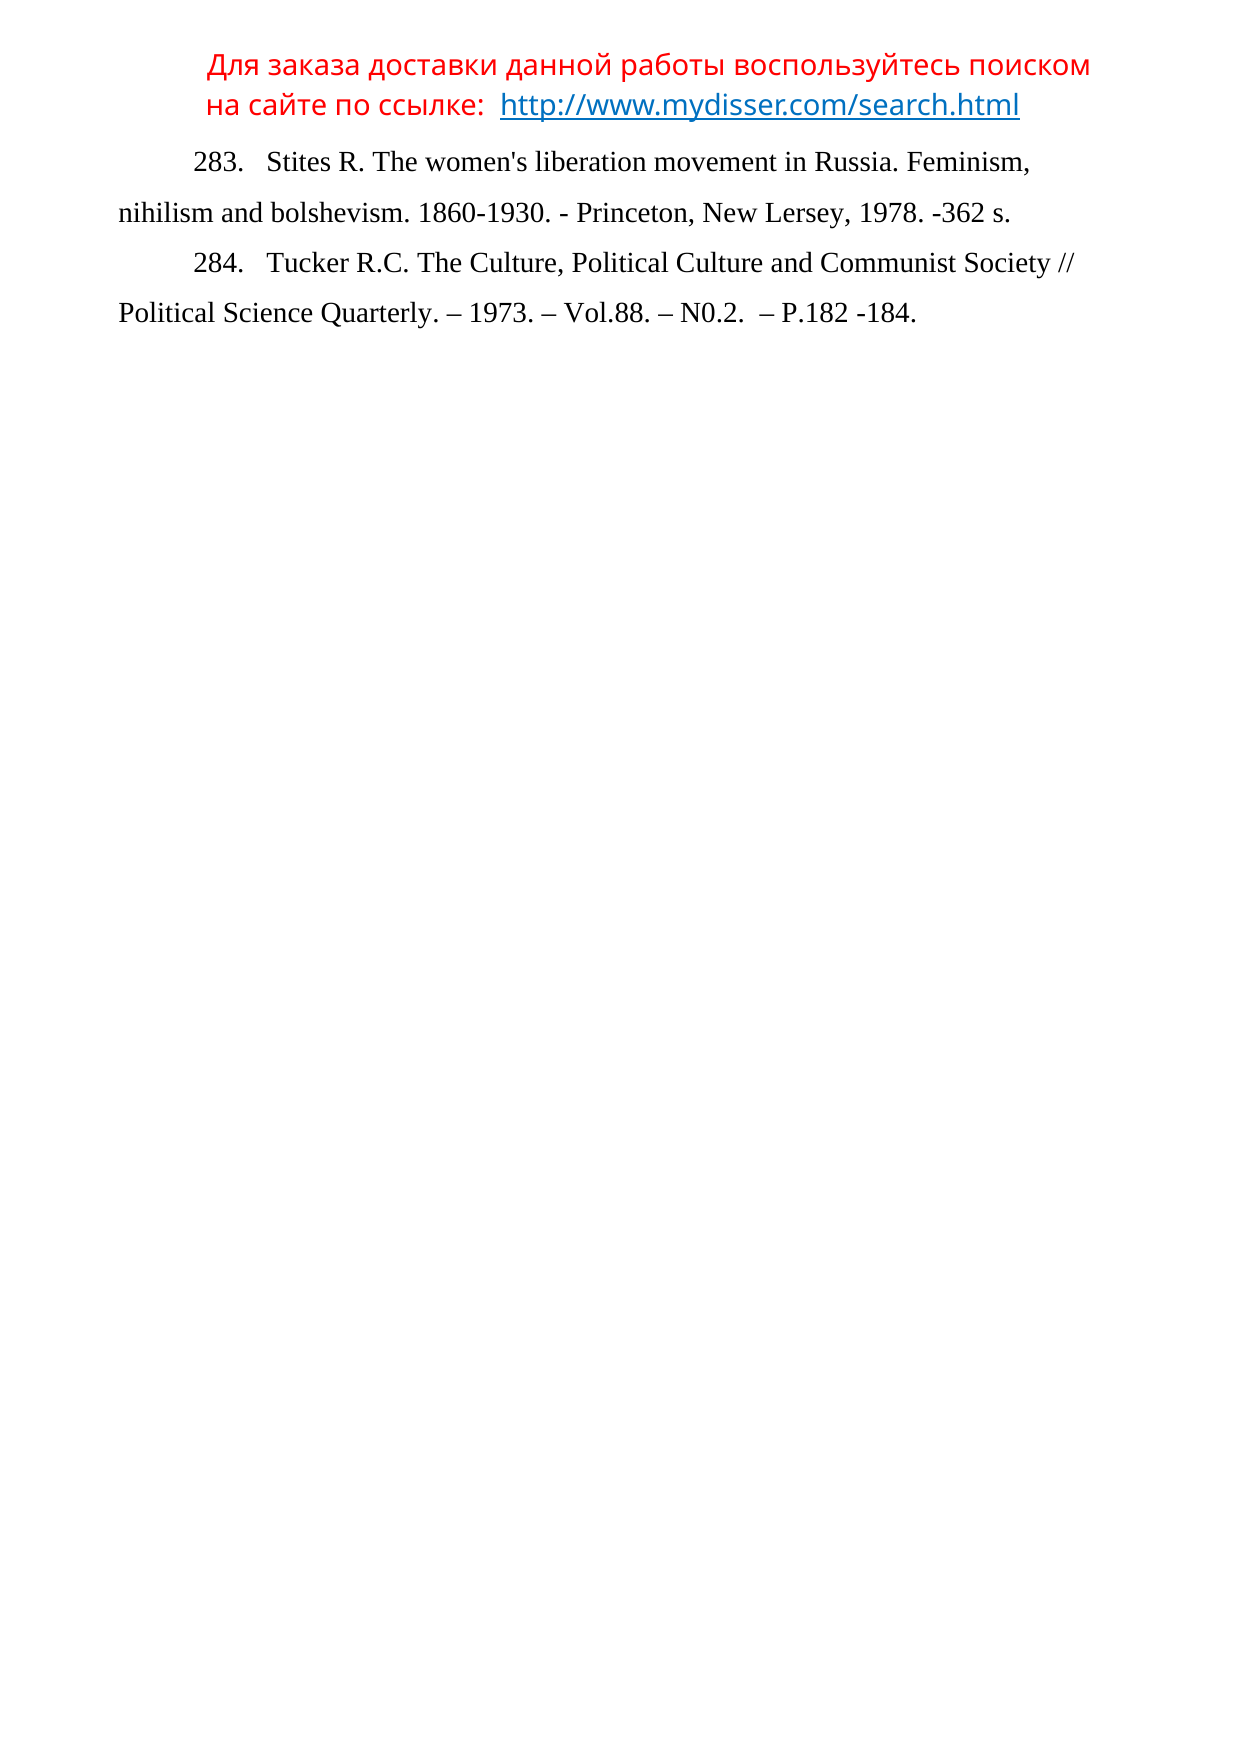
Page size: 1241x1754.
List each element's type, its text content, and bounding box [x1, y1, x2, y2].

list Stites R. The women's liberation movement in Russia. Feminism, nihilism and bolshevism. 1860-1930. - Princeton, New Lersey, 1978. -362 s. [118, 144, 1107, 228]
list Tucker R.C. The Culture, Political Culture and Communist Society // Political Science Quarterly. – 1973. – Vol.88. – N0.2. – P.182 -184. [118, 245, 1107, 329]
